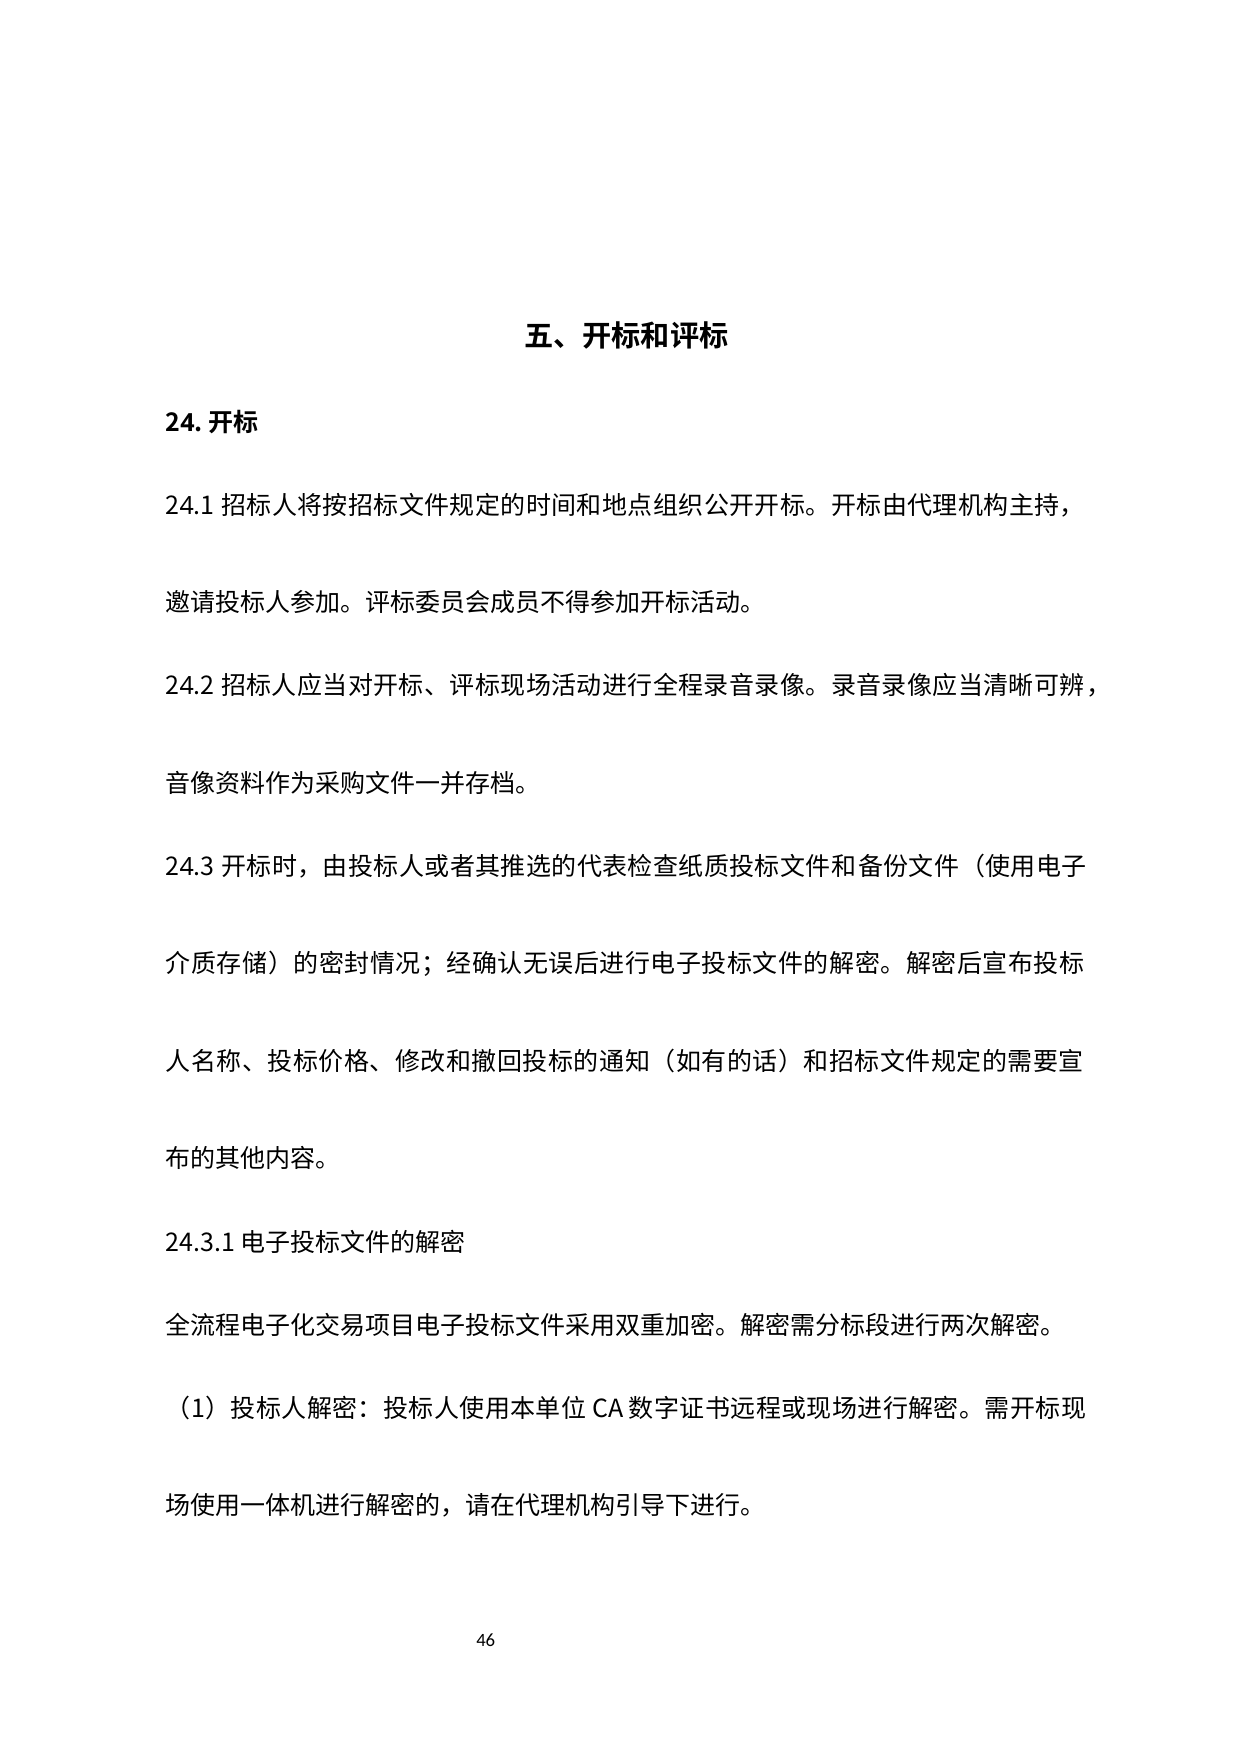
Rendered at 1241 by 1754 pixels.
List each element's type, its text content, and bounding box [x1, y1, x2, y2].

text 24.3 开标时，由投标人或者其推选的代表检查纸质投标文件和备份文件（使用电子介质存储）的密封情况；经确认无误后进行电子投标文件的解密。解密后宣布投标人名称、投标价格、修改和撤回投标的通知（如有的话）和招标文件规定的需要宣布的其他内容。 [165, 832, 1087, 1189]
text 24.2 招标人应当对开标、评标现场活动进行全程录音录像。录音录像应当清晰可辨，音像资料作为采购文件一并存档。 [165, 651, 1087, 814]
text 24. 开标 [165, 388, 1087, 453]
text （1）投标人解密：投标人使用本单位CA数字证书远程或现场进行解密。需开标现场使用一体机进行解密的，请在代理机构引导下进行。 [165, 1374, 1087, 1536]
text 24.3.1 电子投标文件的解密 [165, 1208, 1087, 1273]
text 全流程电子化交易项目电子投标文件采用双重加密。解密需分标段进行两次解密。 [165, 1291, 1087, 1356]
text 五、开标和评标 [165, 302, 1087, 367]
text 24.1 招标人将按招标文件规定的时间和地点组织公开开标。开标由代理机构主持，邀请投标人参加。评标委员会成员不得参加开标活动。 [165, 471, 1087, 633]
